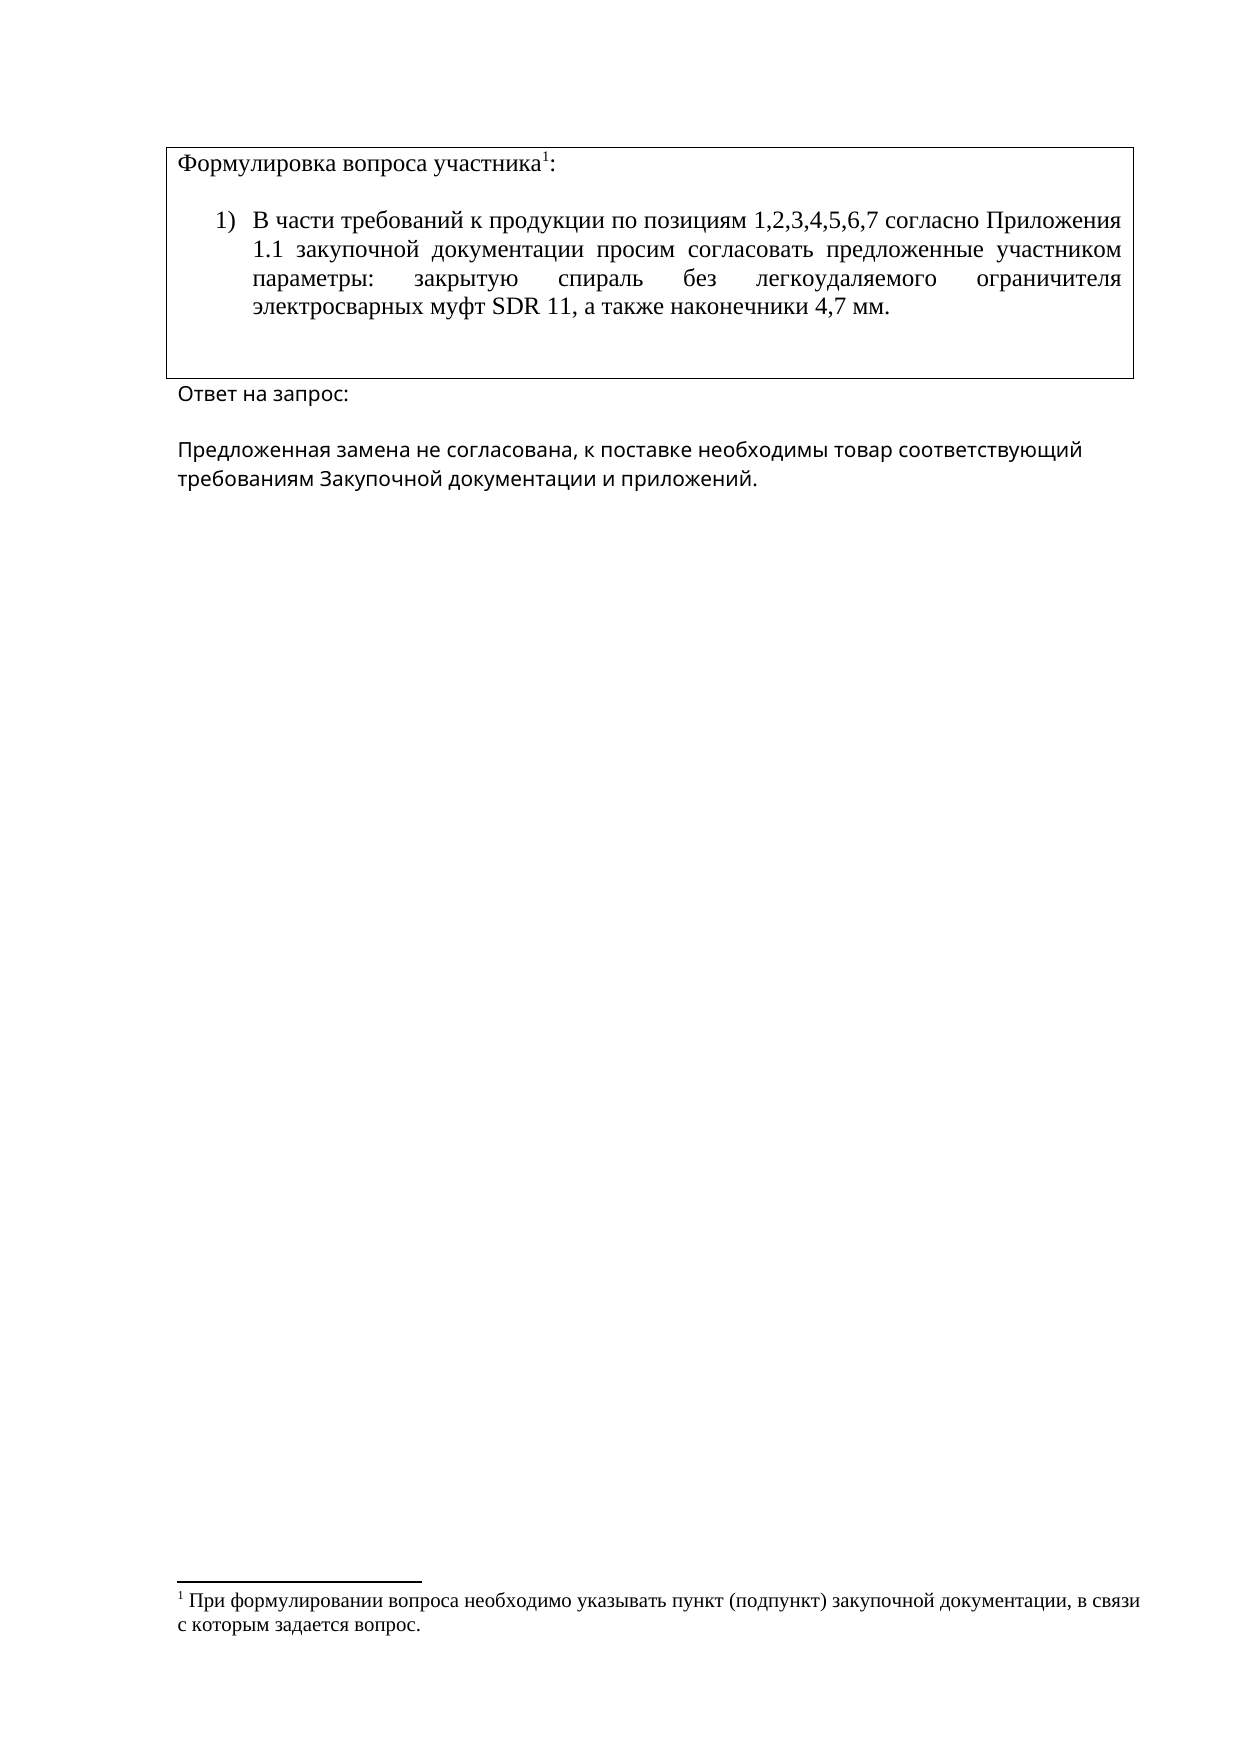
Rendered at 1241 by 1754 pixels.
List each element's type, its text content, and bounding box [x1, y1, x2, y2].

table_header Формулировка вопроса участника: [167, 148, 1133, 205]
text Ответ на запрос: [177, 379, 1152, 407]
text Предложенная замена не согласована, к поставке необходимы товар соответствующий требованиям Закупочной документации и приложений. [177, 436, 1152, 492]
table_cell В части требований к продукции по позициям 1,2,3,4,5,6,7 согласно Приложения 1.1 закупочной документации просим согласовать предложенные участником параметры: закрытую спираль без легкоудаляемого ограничителя электросварных муфт SDR 11, а также наконечники 4,7 мм. [167, 205, 1133, 378]
